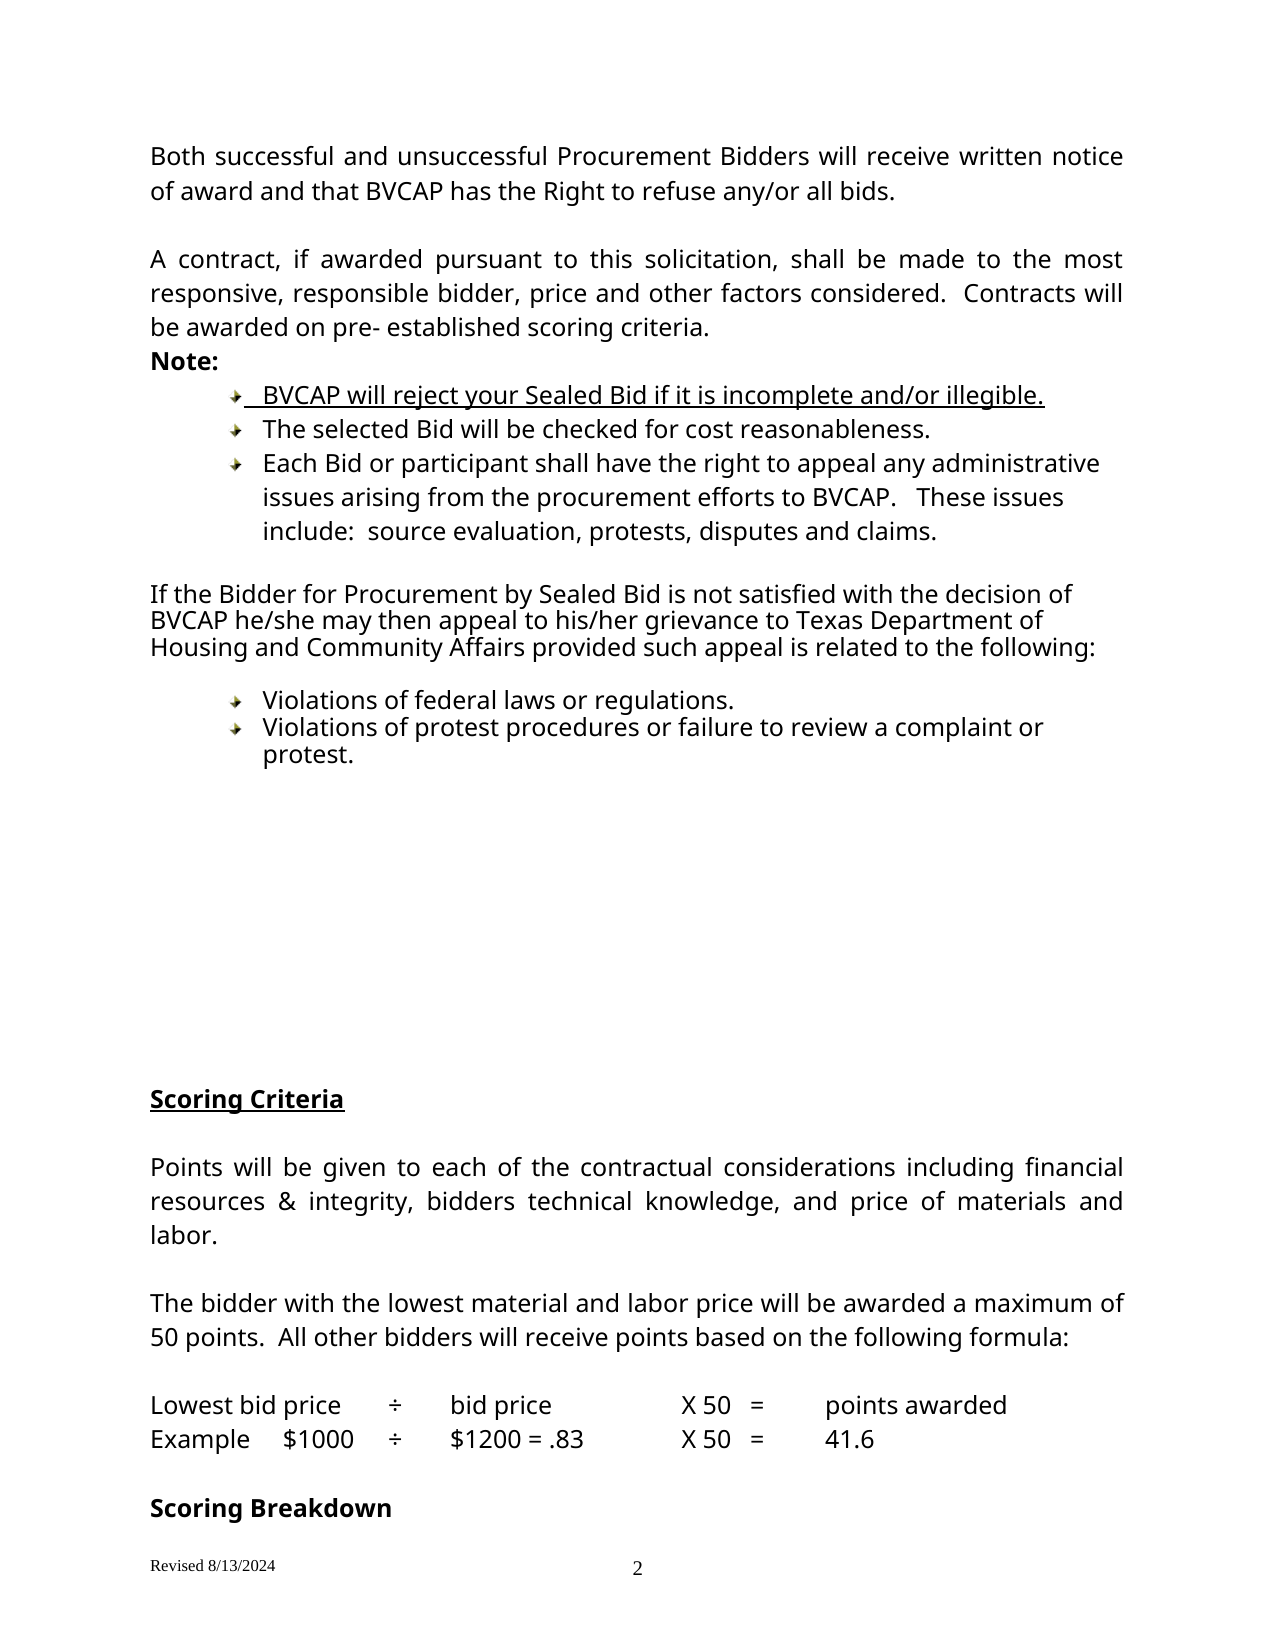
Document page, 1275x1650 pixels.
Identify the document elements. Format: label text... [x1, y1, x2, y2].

picture [226, 421, 243, 439]
text If the Bidder for Procurement by Sealed Bid is not satisfied with the decision of BVCAP he/she may then appeal to his/her grievance to Texas Department of Housing and Community Affairs provided such appeal is related to the following: [150, 582, 1125, 661]
text Example $1000 ÷ $1200 = .83 X 50 = 41.6 [150, 1422, 1125, 1456]
text A contract, if awarded pursuant to this solicitation, shall be made to the most responsive, responsible bidder, price and other factors considered. Contracts will be awarded on pre- established scoring criteria. [150, 241, 1125, 343]
picture [226, 720, 243, 737]
picture [226, 693, 243, 710]
list Each Bid or participant shall have the right to appeal any administrative issues arising from the procurement efforts to BVCAP. These issues include: source evaluation, protests, disputes and claims. [225, 446, 1125, 548]
picture [226, 455, 243, 473]
picture [226, 387, 243, 405]
text Scoring Criteria [150, 1081, 1125, 1116]
list Violations of protest procedures or failure to review a complaint or protest. [225, 715, 1125, 769]
text Points will be given to each of the contractual considerations including financial resources & integrity, bidders technical knowledge, and price of materials and labor. [150, 1149, 1125, 1252]
list BVCAP will reject your Sealed Bid if it is incomplete and/or illegible. [225, 377, 1125, 412]
text Note: [150, 343, 1125, 377]
text Both successful and unsuccessful Procurement Bidders will receive written notice of award and that BVCAP has the Right to refuse any/or all bids. [150, 139, 1125, 207]
text The bidder with the lowest material and labor price will be awarded a maximum of 50 points. All other bidders will receive points based on the following formula: [150, 1286, 1125, 1354]
list Violations of federal laws or regulations. [225, 688, 1125, 715]
text Scoring Breakdown [150, 1490, 1125, 1524]
list The selected Bid will be checked for cost reasonableness. [225, 412, 1125, 446]
text Lowest bid price ÷ bid price X 50 = points awarded [150, 1388, 1125, 1422]
